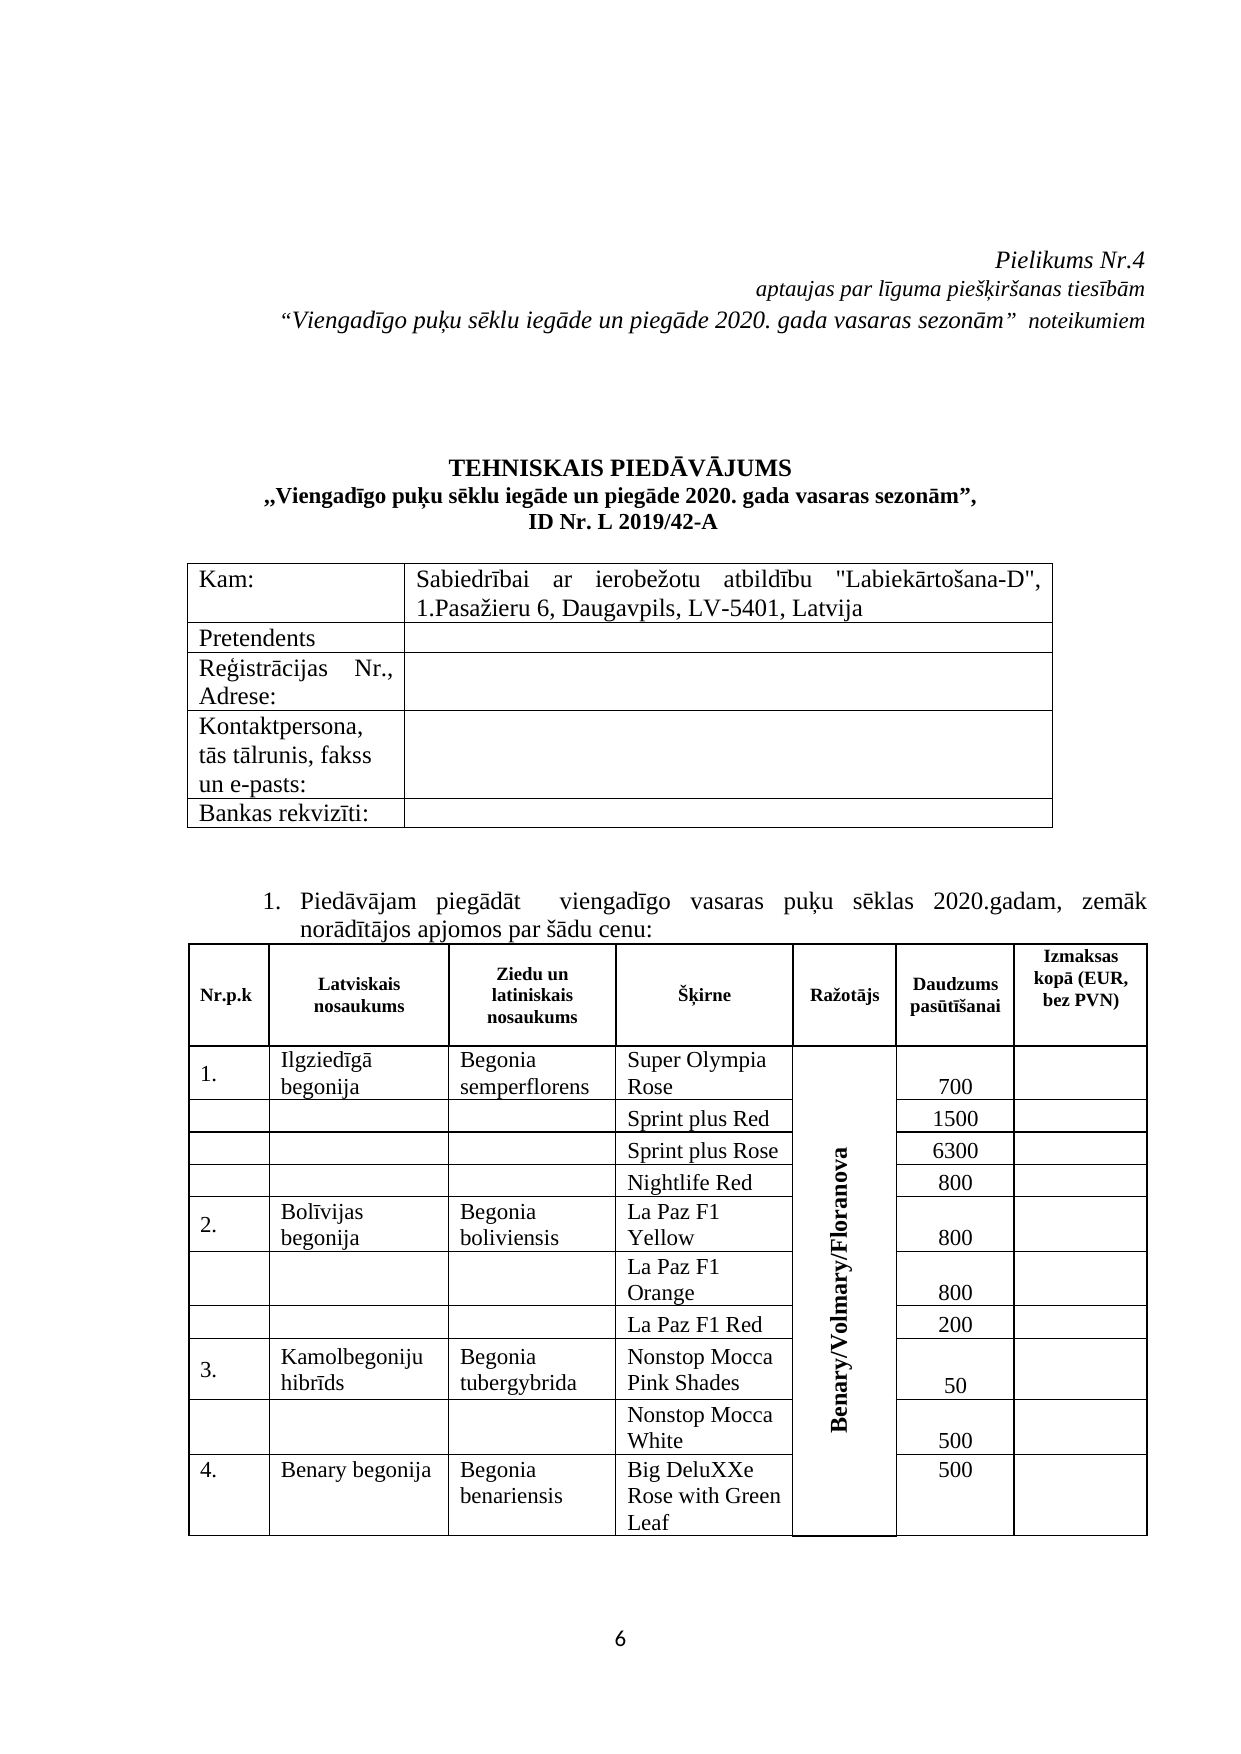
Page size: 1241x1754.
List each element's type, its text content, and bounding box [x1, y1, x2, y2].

table_header Nr.p.k [190, 945, 268, 1044]
text ID Nr. L 2019/42-A [187, 508, 1053, 534]
table_cell [1015, 1100, 1146, 1131]
table_cell [190, 1400, 269, 1454]
table_header Daudzums pasūtīšanai [897, 945, 1013, 1044]
table_header Ziedu un latiniskais nosaukums [450, 945, 615, 1044]
table_cell [270, 1252, 448, 1305]
table_cell Super Olympia Rose [616, 1047, 792, 1099]
table_cell [449, 1306, 615, 1338]
table_cell 200 [897, 1306, 1013, 1338]
table_cell [1015, 1400, 1146, 1454]
table_cell 1. [190, 1047, 269, 1099]
table_cell [449, 1133, 615, 1164]
table_cell [1015, 1339, 1146, 1399]
table_cell Ilgziedīgā begonija [270, 1047, 448, 1099]
table_cell [190, 1100, 269, 1131]
table_cell Benary/Volmary/Floranova [793, 1047, 896, 1535]
table_cell Kamolbegoniju hibrīds [270, 1339, 448, 1399]
list Piedāvājam piegādāt viengadīgo vasaras puķu sēklas 2020.gadam, zemāk norādītājos apjomos par šādu cenu: [262, 886, 1147, 943]
table_cell [1015, 1455, 1146, 1535]
table_cell [449, 1100, 615, 1131]
table_cell Nonstop Mocca White [616, 1400, 792, 1454]
table_cell La Paz F1 Orange [616, 1252, 792, 1305]
table_cell 800 [897, 1197, 1013, 1251]
table_cell [270, 1100, 448, 1131]
table_cell [270, 1400, 448, 1454]
table_cell Bolīvijas begonija [270, 1197, 448, 1251]
table_cell [405, 623, 1052, 652]
table_cell 800 [897, 1165, 1013, 1196]
table_header Šķirne [617, 945, 792, 1044]
table_cell [1015, 1133, 1146, 1164]
text Pielikums Nr.4 [187, 244, 1147, 275]
table_header Ražotājs [794, 945, 895, 1044]
table_cell [449, 1252, 615, 1305]
table_cell Sprint plus Red [616, 1100, 792, 1131]
table_cell 2. [190, 1197, 269, 1251]
table_header Sabiedrībai ar ierobežotu atbildību "Labiekārtošana-D", 1.Pasažieru 6, Daugavpils, LV-5401, Latvija [405, 564, 1052, 622]
text “Viengadīgo puķu sēklu iegāde un piegāde 2020. gada vasaras sezonām” noteikumiem [187, 305, 1147, 334]
table_cell Begonia boliviensis [449, 1197, 615, 1251]
table_cell 3. [190, 1339, 269, 1399]
table_cell [1015, 1252, 1146, 1305]
text ,,Viengadīgo puķu sēklu iegāde un piegāde 2020. gada vasaras sezonām”, [187, 482, 1053, 508]
table_cell [1015, 1047, 1146, 1099]
table_cell Begonia benariensis [449, 1455, 615, 1535]
table_header Kam: [188, 564, 404, 622]
table_cell [449, 1165, 615, 1196]
table_cell 700 [897, 1047, 1013, 1099]
table_cell [449, 1400, 615, 1454]
table_cell Reģistrācijas Nr., Adrese: [188, 653, 404, 710]
table_cell [190, 1306, 269, 1338]
table_cell Begonia tubergybrida [449, 1339, 615, 1399]
table_cell [1015, 1306, 1146, 1338]
table_cell Nightlife Red [616, 1165, 792, 1196]
table_header Izmaksas kopā (EUR, bez PVN) [1015, 945, 1146, 1044]
table_cell 50 [897, 1339, 1013, 1399]
text TEHNISKAIS PIEDĀVĀJUMS [187, 453, 1053, 482]
table_cell Bankas rekvizīti: [188, 799, 404, 827]
table_cell La Paz F1 Red [616, 1306, 792, 1338]
table_cell Begonia semperflorens [449, 1047, 615, 1099]
table_cell [190, 1133, 269, 1164]
table_cell [405, 653, 1052, 710]
table_cell [270, 1165, 448, 1196]
table_cell La Paz F1 Yellow [616, 1197, 792, 1251]
table_cell [405, 711, 1052, 797]
table_cell [405, 799, 1052, 827]
text aptaujas par līguma piešķiršanas tiesībām [187, 275, 1147, 301]
table_cell [1015, 1197, 1146, 1251]
table_cell Pretendents [188, 623, 404, 652]
table_cell [190, 1252, 269, 1305]
table_cell Benary begonija [270, 1455, 448, 1535]
table_cell [1015, 1165, 1146, 1196]
table_cell 500 [897, 1400, 1013, 1454]
table_cell 4. [190, 1455, 269, 1535]
table_cell Nonstop Mocca Pink Shades [616, 1339, 792, 1399]
table_cell 6300 [897, 1133, 1013, 1164]
table_cell 1500 [897, 1100, 1013, 1131]
table_header Latviskais nosaukums [270, 945, 448, 1044]
table_cell [270, 1306, 448, 1338]
table_cell Kontaktpersona, tās tālrunis, fakss un e-pasts: [188, 711, 404, 797]
table_cell 800 [897, 1252, 1013, 1305]
table_cell 500 [897, 1455, 1013, 1535]
table_cell Sprint plus Rose [616, 1133, 792, 1164]
table_cell [270, 1133, 448, 1164]
table_cell Big DeluXXe Rose with Green Leaf [616, 1455, 792, 1535]
table_cell [190, 1165, 269, 1196]
